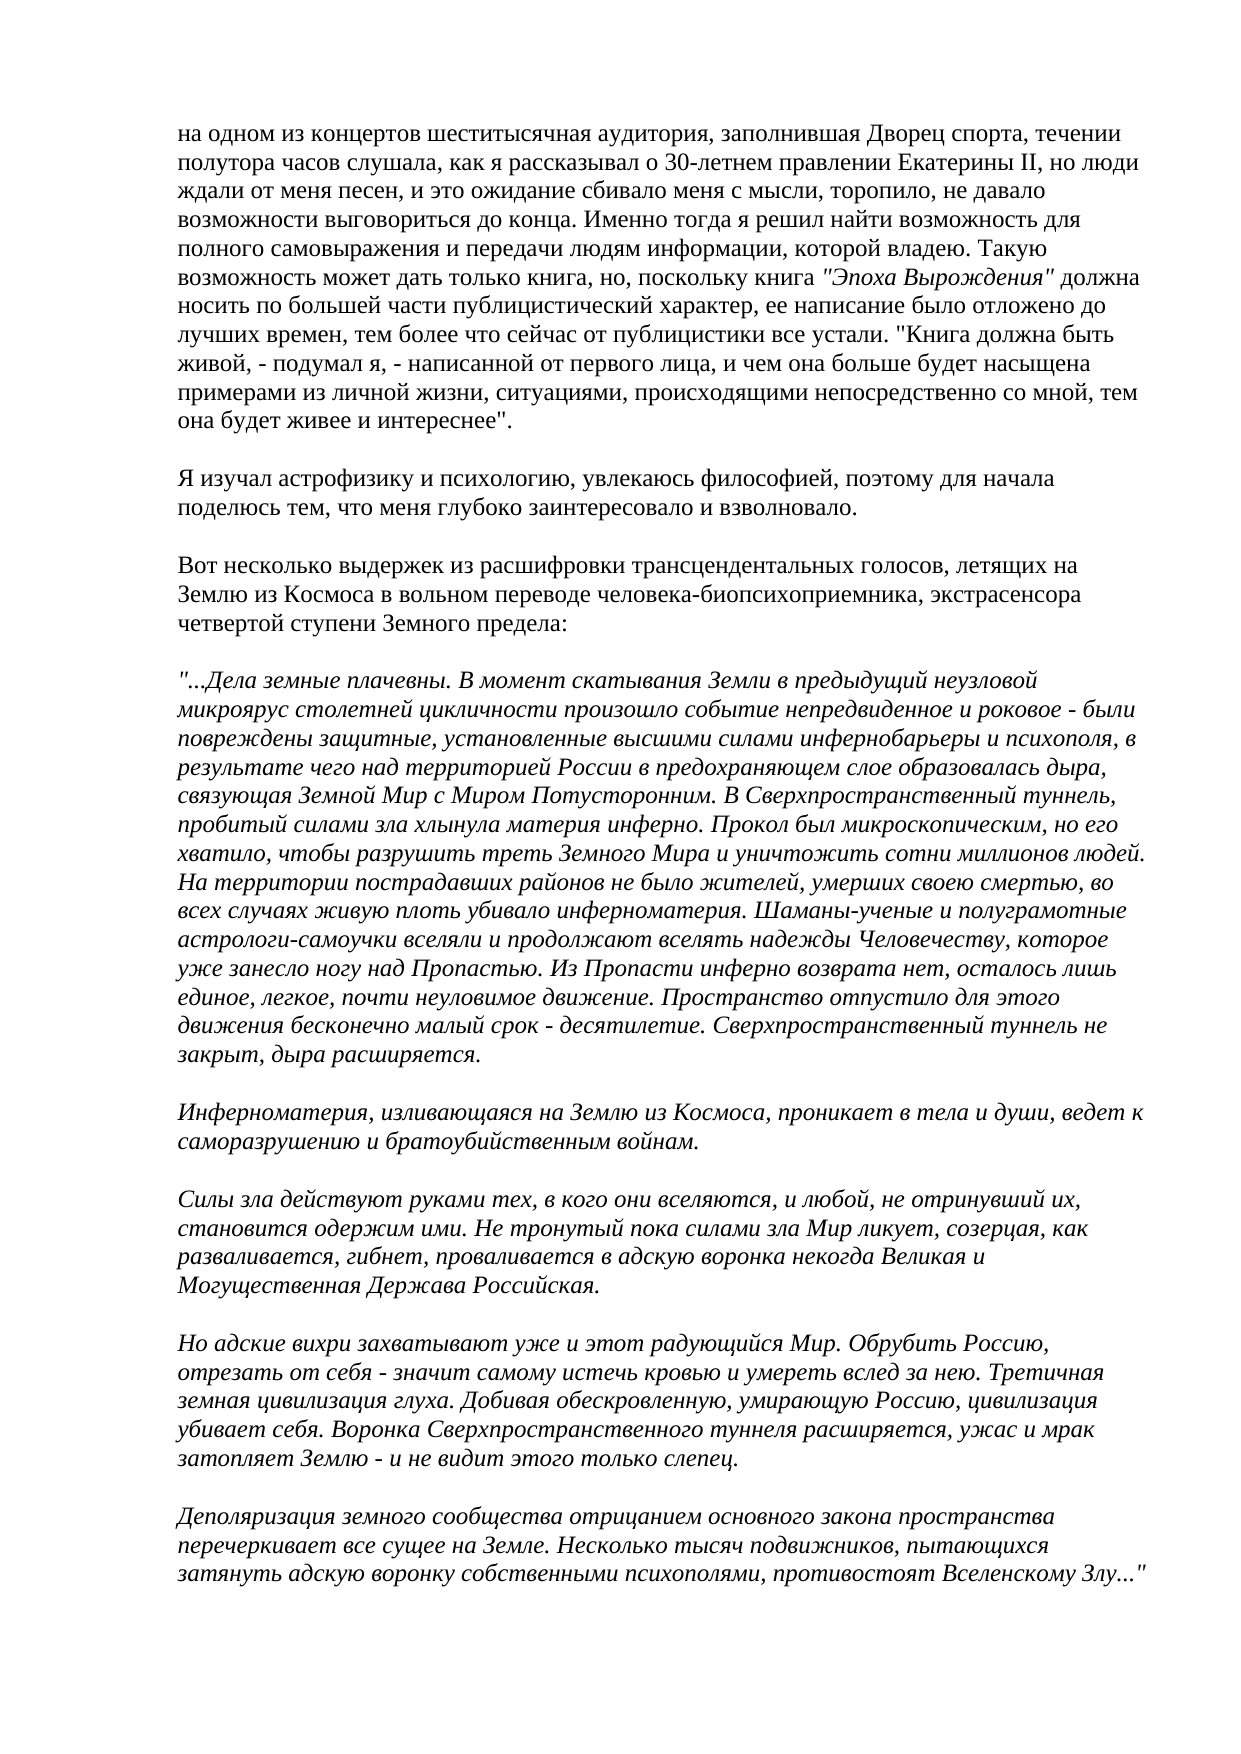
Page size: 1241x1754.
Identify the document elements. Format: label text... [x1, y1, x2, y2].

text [177, 118, 1152, 434]
text Инферноматерия, изливающаяся на Землю из Космоса, проникает в тела и души, ведет к саморазрушению и братоубийственным войнам. [177, 1097, 1152, 1155]
text Деполяризация земного сообщества отрицанием основного закона пространства перечеркивает все сущее на Земле. Несколько тысяч подвижников, пытающихся затянуть адскую воронку собственными психополями, противостоят Вселенскому Злу..." [177, 1501, 1152, 1587]
text "...Дела земные плачевны. В момент скатывания Земли в предыдущий неузловой микроярус столетней цикличности произошло событие непредвиденное и роковое - были повреждены защитные, установленные высшими силами инфернобарьеры и психополя, в результате чего над территорией России в предохраняющем слое образовалась дыра, связующая Земной Мир с Миром Потусторонним. В Сверхпространственный туннель, пробитый силами зла хлынула материя инферно. Прокол был микроскопическим, но его хватило, чтобы разрушить треть Земного Мира и уничтожить сотни миллионов людей. На территории пострадавших районов не было жителей, умерших своею смертью, во всех случаях живую плоть убивало инферноматерия. Шаманы-ученые и полуграмотные астрологи-самоучки вселяли и продолжают вселять надежды Человечеству, которое уже занесло ногу над Пропастью. Из Пропасти инферно возврата нет, осталось лишь единое, легкое, почти неуловимое движение. Пространство отпустило для этого движения бесконечно малый срок - десятилетие. Сверхпространственный туннель не закрыт, дыра расширяется. [177, 666, 1152, 1068]
text Вот несколько выдержек из расшифровки трансцендентальных голосов, летящих на Землю из Космоса в вольном переводе человека-биопсихоприемника, экстрасенсора четвертой ступени Земного предела: [177, 550, 1152, 636]
text Силы зла действуют руками тех, в кого они вселяются, и любой, не отринувший их, становится одержим ими. Не тронутый пока силами зла Мир ликует, созерцая, как разваливается, гибнет, проваливается в адскую воронка некогда Великая и Могущественная Держава Российская. [177, 1184, 1152, 1299]
text Но адские вихри захватывают уже и этот радующийся Мир. Обрубить Россию, отрезать от себя - значит самому истечь кровью и умереть вслед за нею. Третичная земная цивилизация глуха. Добивая обескровленную, умирающую Россию, цивилизация убивает себя. Воронка Сверхпространственного туннеля расширяется, ужас и мрак затопляет Землю - и не видит этого только слепец. [177, 1328, 1152, 1472]
text Я изучал астрофизику и психологию, увлекаюсь философией, поэтому для начала поделюсь тем, что меня глубоко заинтересовало и взволновало. [177, 463, 1152, 521]
